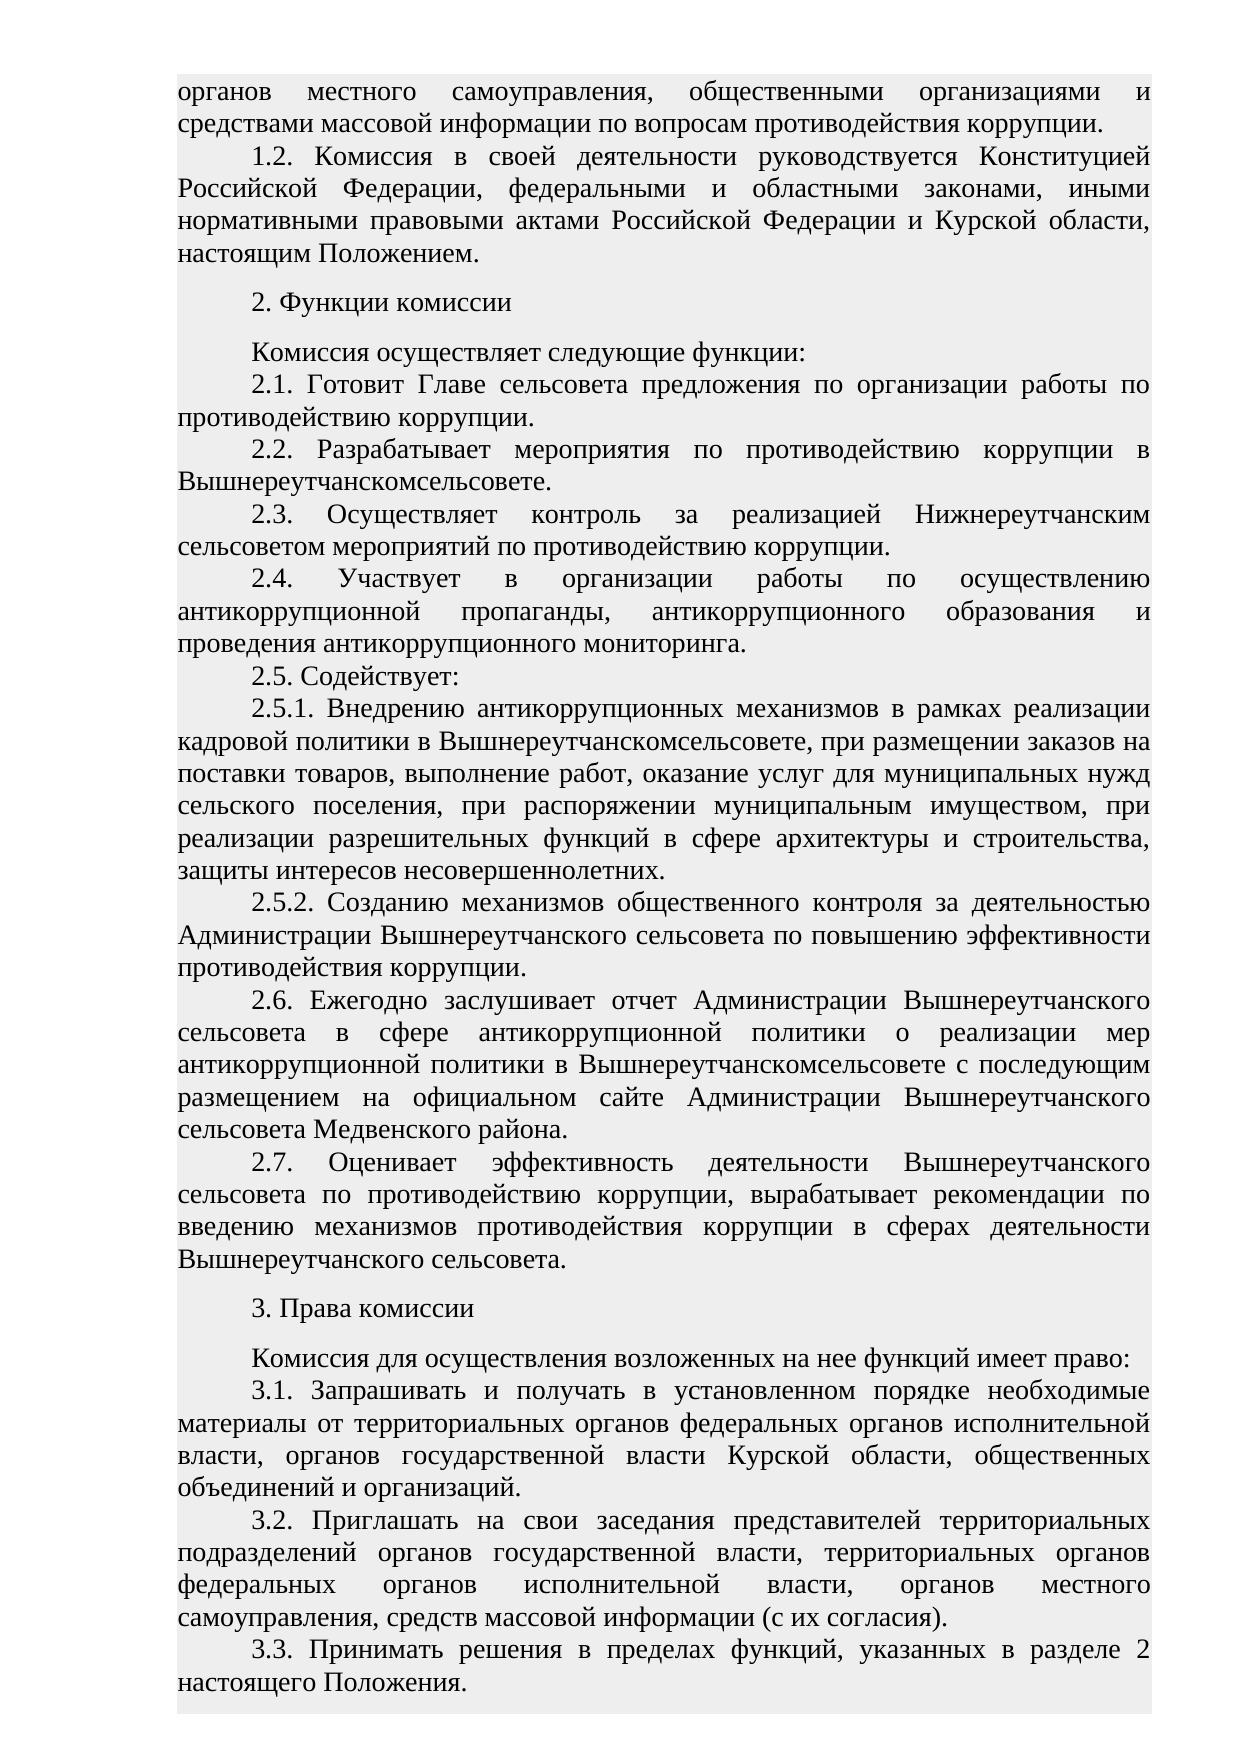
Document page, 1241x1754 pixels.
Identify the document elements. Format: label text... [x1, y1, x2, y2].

text 1.2. Комиссия в своей деятельности руководствуется Конституцией Российской Федерации, федеральными и областными законами, иными нормативными правовыми актами Российской Федерации и Курской области, настоящим Положением. [177, 139, 1152, 268]
text 2.3. Осуществляет контроль за реализацией Нижнереутчанским сельсоветом мероприятий по противодействию коррупции. [177, 497, 1152, 562]
text Комиссия осуществляет следующие функции: [177, 335, 1152, 367]
text 2.7. Оценивает эффективность деятельности Вышнереутчанского сельсовета по противодействию коррупции, вырабатывает рекомендации по введению механизмов противодействия коррупции в сферах деятельности Вышнереутчанского сельсовета. [177, 1145, 1152, 1274]
text 3.2. Приглашать на свои заседания представителей территориальных подразделений органов государственной власти, территориальных органов федеральных органов исполнительной власти, органов местного самоуправления, средств массовой информации (с их согласия). [177, 1503, 1152, 1632]
text 2.1. Готовит Главе сельсовета предложения по организации работы по противодействию коррупции. [177, 367, 1152, 432]
text 2.5.1. Внедрению антикоррупционных механизмов в рамках реализации кадровой политики в Вышнереутчанскомсельсовете, при размещении заказов на поставки товаров, выполнение работ, оказание услуг для муниципальных нужд сельского поселения, при распоряжении муниципальным имуществом, при реализации разрешительных функций в сфере архитектуры и строительства, защиты интересов несовершеннолетних. [177, 691, 1152, 886]
text 3.1. Запрашивать и получать в установленном порядке необходимые материалы от территориальных органов федеральных органов исполнительной власти, органов государственной власти Курской области, общественных объединений и организаций. [177, 1373, 1152, 1503]
text 2.2. Разрабатывает мероприятия по противодействию коррупции в Вышнереутчанскомсельсовете. [177, 432, 1152, 497]
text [177, 74, 1152, 139]
text 2. Функции комиссии [177, 285, 1152, 318]
text 2.5.2. Созданию механизмов общественного контроля за деятельностью Администрации Вышнереутчанского сельсовета по повышению эффективности противодействия коррупции. [177, 886, 1152, 983]
text 2.4. Участвует в организации работы по осуществлению антикоррупционной пропаганды, антикоррупционного образования и проведения антикоррупционного мониторинга. [177, 562, 1152, 659]
text 2.5. Содействует: [177, 659, 1152, 691]
text 3.3. Принимать решения в пределах функций, указанных в разделе 2 настоящего Положения. [177, 1632, 1152, 1697]
text 3. Права комиссии [177, 1291, 1152, 1324]
text 2.6. Ежегодно заслушивает отчет Администрации Вышнереутчанского сельсовета в сфере антикоррупционной политики о реализации мер антикоррупционной политики в Вышнереутчанскомсельсовете с последующим размещением на официальном сайте Администрации Вышнереутчанского сельсовета Медвенского района. [177, 983, 1152, 1145]
text Комиссия для осуществления возложенных на нее функций имеет право: [177, 1341, 1152, 1373]
